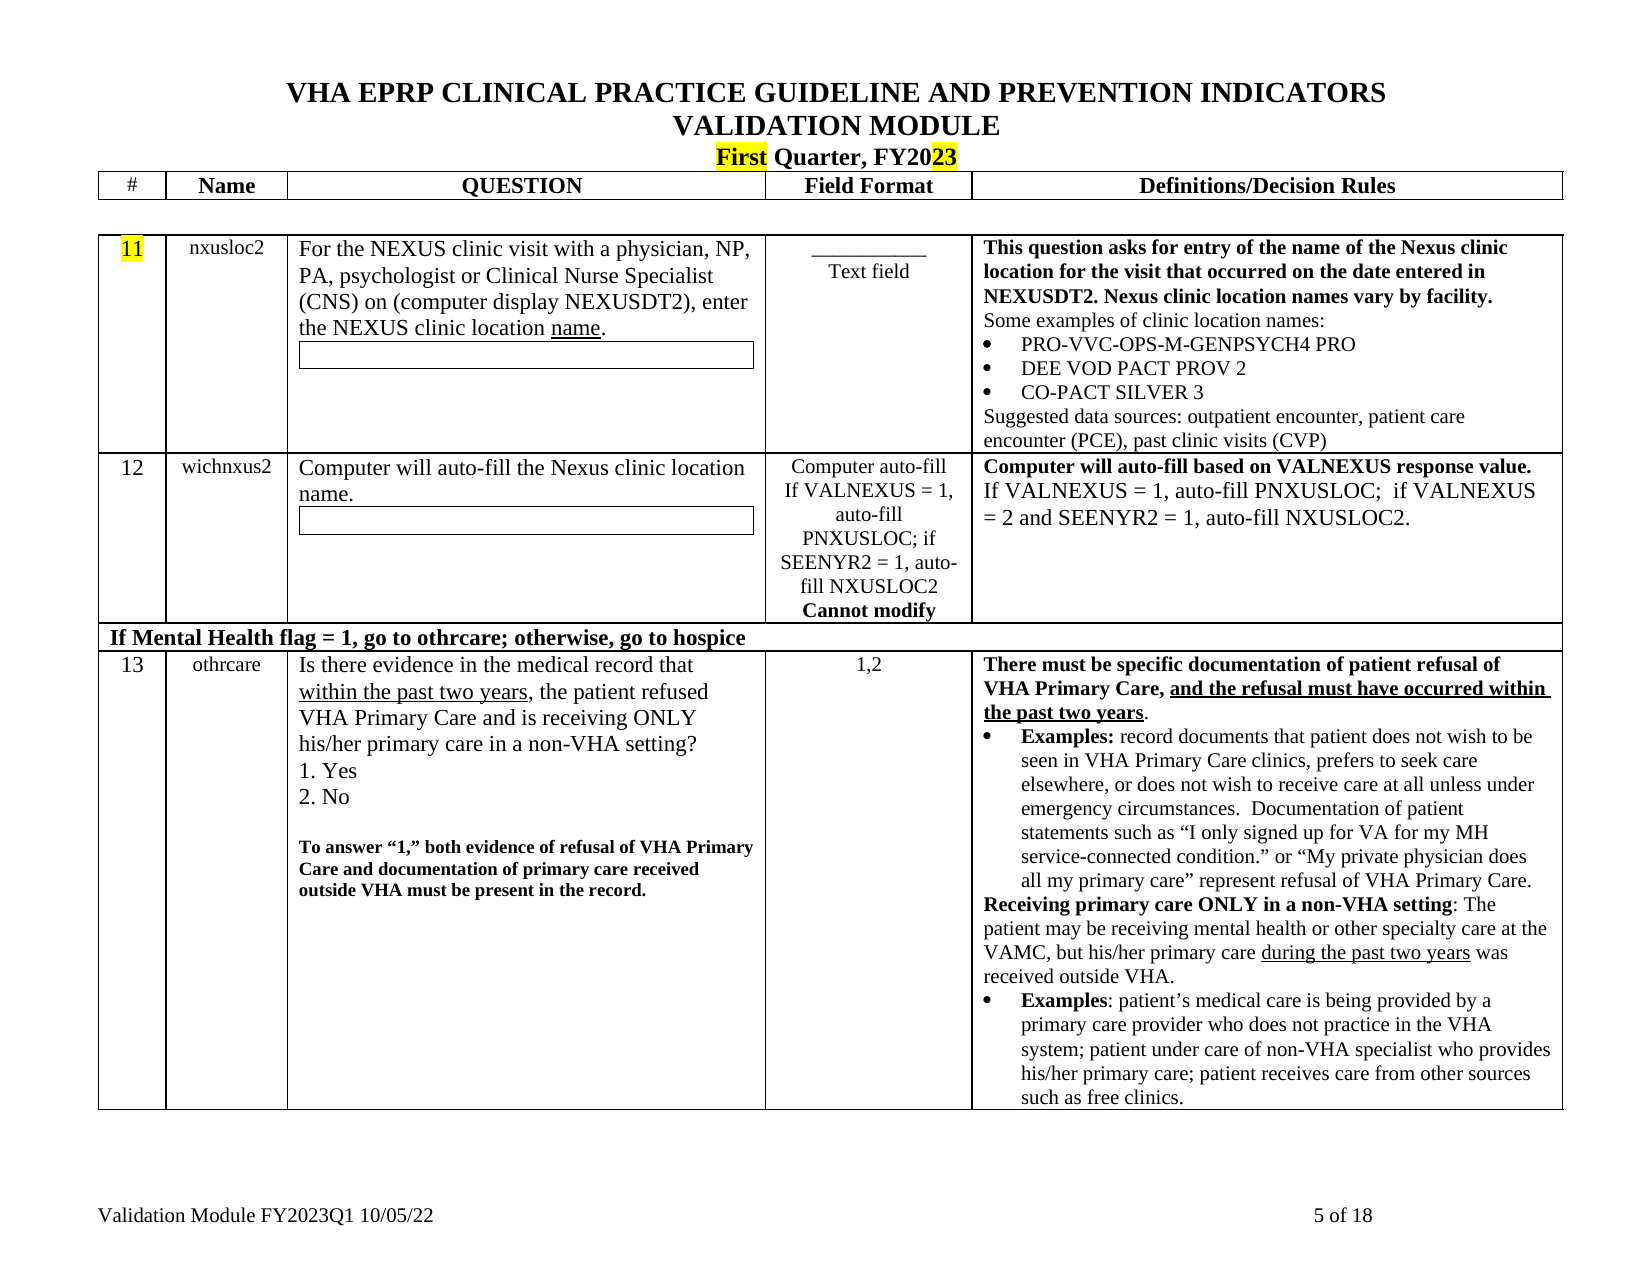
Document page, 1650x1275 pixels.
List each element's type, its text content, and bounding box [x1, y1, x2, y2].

table_cell 13 [99, 652, 165, 1109]
table_cell There must be specific documentation of patient refusal of VHA Primary Care, and the refusal must have occurred within the past two years. Examples: record documents that patient does not wish to be seen in VHA Primary Care clinics, prefers to seek care elsewhere, or does not wish to receive care at all unless under emergency circumstances. Documentation of patient statements such as “I only signed up for VA for my MH service-connected condition.” or “My private physician does all my primary care” represent refusal of VHA Primary Care. Receiving primary care ONLY in a non-VHA setting: The patient may be receiving mental health or other specialty care at the VAMC, but his/her primary care during the past two years was received outside VHA. Examples: patient’s medical care is being provided by a primary care provider who does not practice in the VHA system; patient under care of non-VHA specialist who provides his/her primary care; patient receives care from other sources such as free clinics. [973, 652, 1562, 1109]
table_cell Computer auto-fill If VALNEXUS = 1, auto-fill PNXUSLOC; if SEENYR2 = 1, auto-fill NXUSLOC2 Cannot modify [766, 454, 971, 622]
table_cell This question asks for entry of the name of the Nexus clinic location for the visit that occurred on the date entered in NEXUSDT2. Nexus clinic location names vary by facility. Some examples of clinic location names: PRO-VVC-OPS-M-GENPSYCH4 PRO DEE VOD PACT PROV 2 CO-PACT SILVER 3 Suggested data sources: outpatient encounter, patient care encounter (PCE), past clinic visits (CVP) [973, 236, 1562, 452]
table_cell othrcare [167, 652, 287, 1109]
table_cell nxusloc2 [167, 236, 287, 452]
table_cell Computer will auto-fill the Nexus clinic location name. [288, 454, 765, 622]
table_cell 12 [99, 454, 165, 622]
table_cell Computer will auto-fill based on VALNEXUS response value. If VALNEXUS = 1, auto-fill PNXUSLOC; if VALNEXUS = 2 and SEENYR2 = 1, auto-fill NXUSLOC2. [973, 454, 1562, 622]
table_cell For the NEXUS clinic visit with a physician, NP, PA, psychologist or Clinical Nurse Specialist (CNS) on (computer display NEXUSDT2), enter the NEXUS clinic location name. [288, 236, 765, 452]
table_cell 1,2 [766, 652, 971, 1109]
table_cell Is there evidence in the medical record that within the past two years, the patient refused VHA Primary Care and is receiving ONLY his/her primary care in a non-VHA setting? 1. Yes 2. No To answer “1,” both evidence of refusal of VHA Primary Care and documentation of primary care received outside VHA must be present in the record. [288, 652, 765, 1109]
table_cell If Mental Health flag = 1, go to othrcare; otherwise, go to hospice [99, 624, 1562, 650]
table_cell 11 [99, 236, 165, 452]
table_cell ___________ Text field [766, 236, 971, 452]
table_cell wichnxus2 [167, 454, 287, 622]
